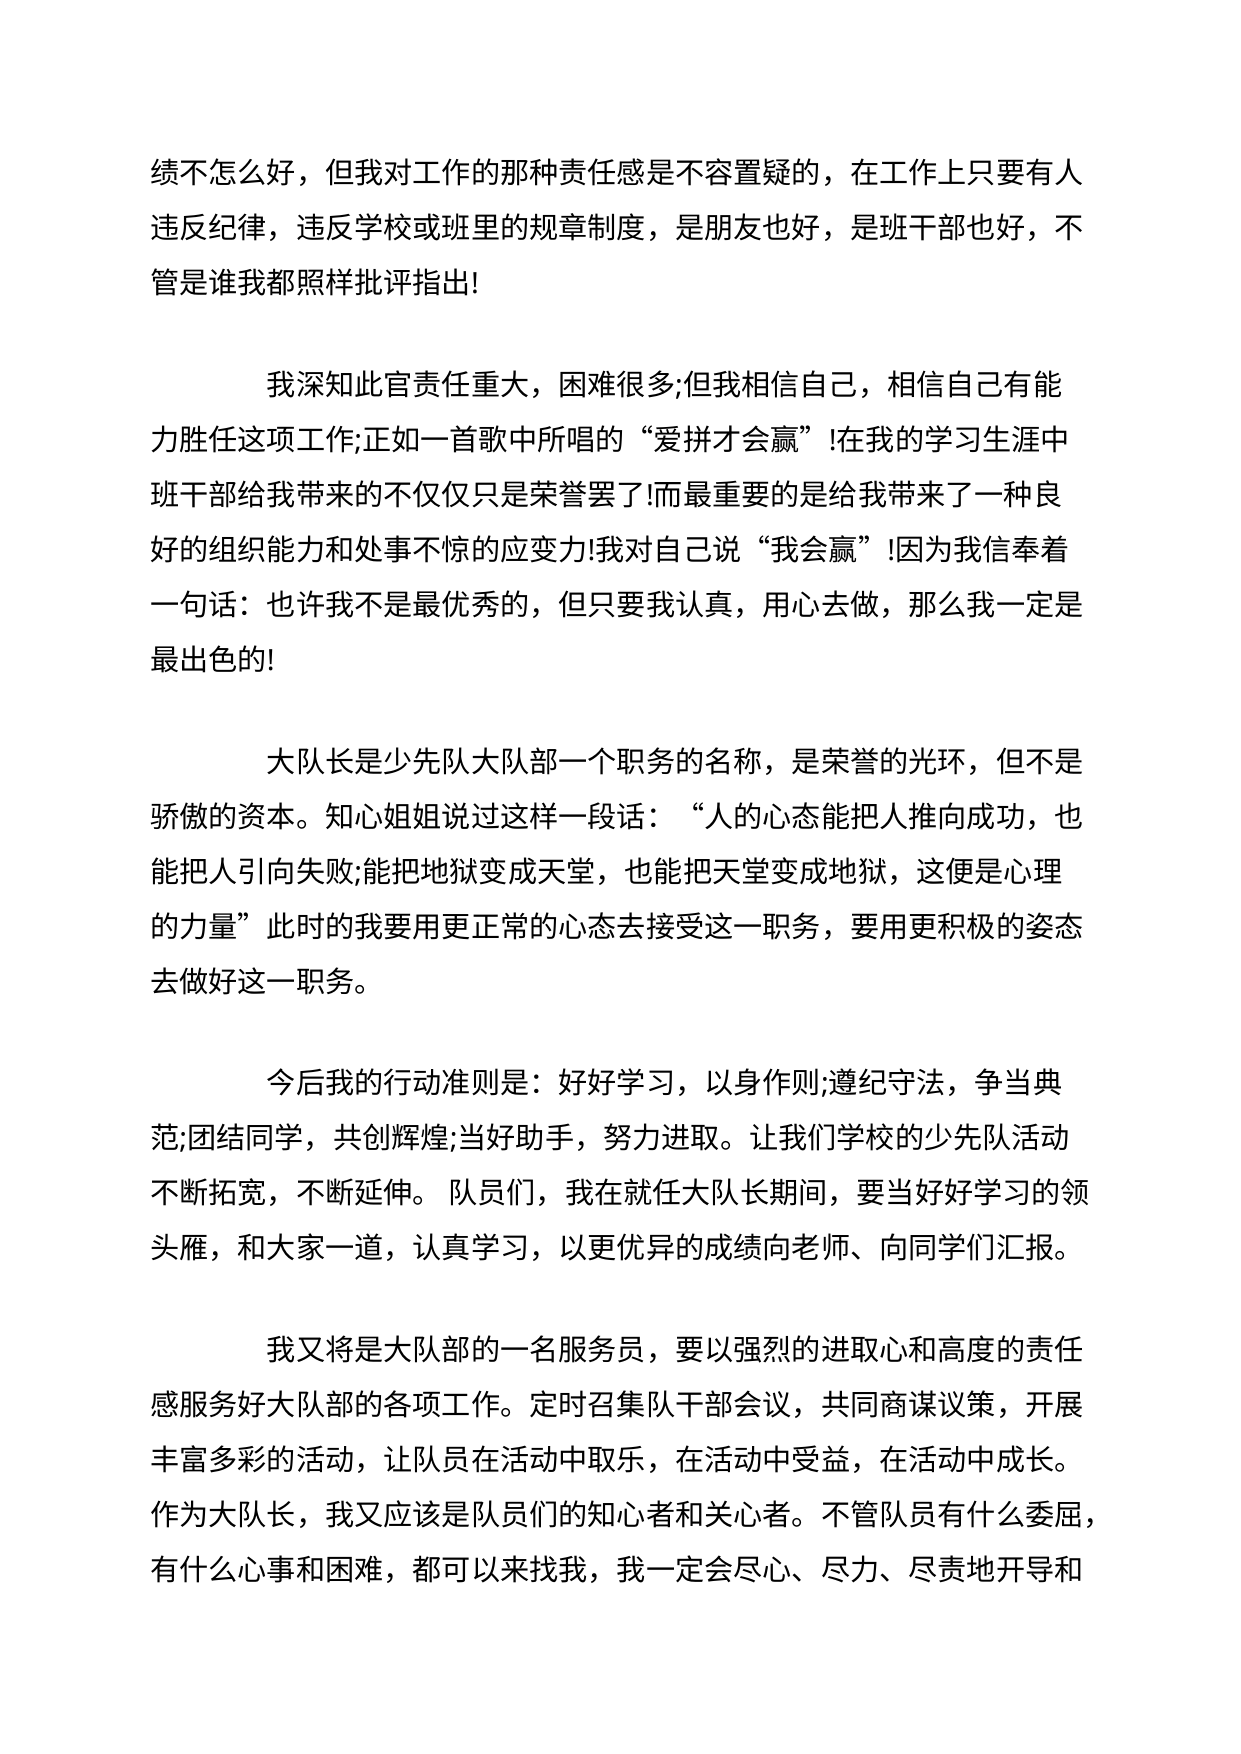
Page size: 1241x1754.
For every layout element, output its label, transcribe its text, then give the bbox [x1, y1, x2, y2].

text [150, 150, 1090, 302]
text 我深知此官责任重大，困难很多;但我相信自己，相信自己有能力胜任这项工作;正如一首歌中所唱的“爱拼才会赢”!在我的学习生涯中班干部给我带来的不仅仅只是荣誉罢了!而最重要的是给我带来了一种良好的组织能力和处事不惊的应变力!我对自己说“我会赢”!因为我信奉着一句话：也许我不是最优秀的，但只要我认真，用心去做，那么我一定是最出色的! [150, 362, 1090, 679]
text 今后我的行动准则是：好好学习，以身作则;遵纪守法，争当典范;团结同学，共创辉煌;当好助手，努力进取。让我们学校的少先队活动不断拓宽，不断延伸。 队员们，我在就任大队长期间，要当好好学习的领头雁，和大家一道，认真学习，以更优异的成绩向老师、向同学们汇报。 [150, 1060, 1090, 1267]
text 大队长是少先队大队部一个职务的名称，是荣誉的光环，但不是骄傲的资本。知心姐姐说过这样一段话：“人的心态能把人推向成功，也能把人引向失败;能把地狱变成天堂，也能把天堂变成地狱，这便是心理的力量”此时的我要用更正常的心态去接受这一职务，要用更积极的姿态去做好这一职务。 [150, 739, 1090, 1001]
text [150, 1327, 1090, 1589]
